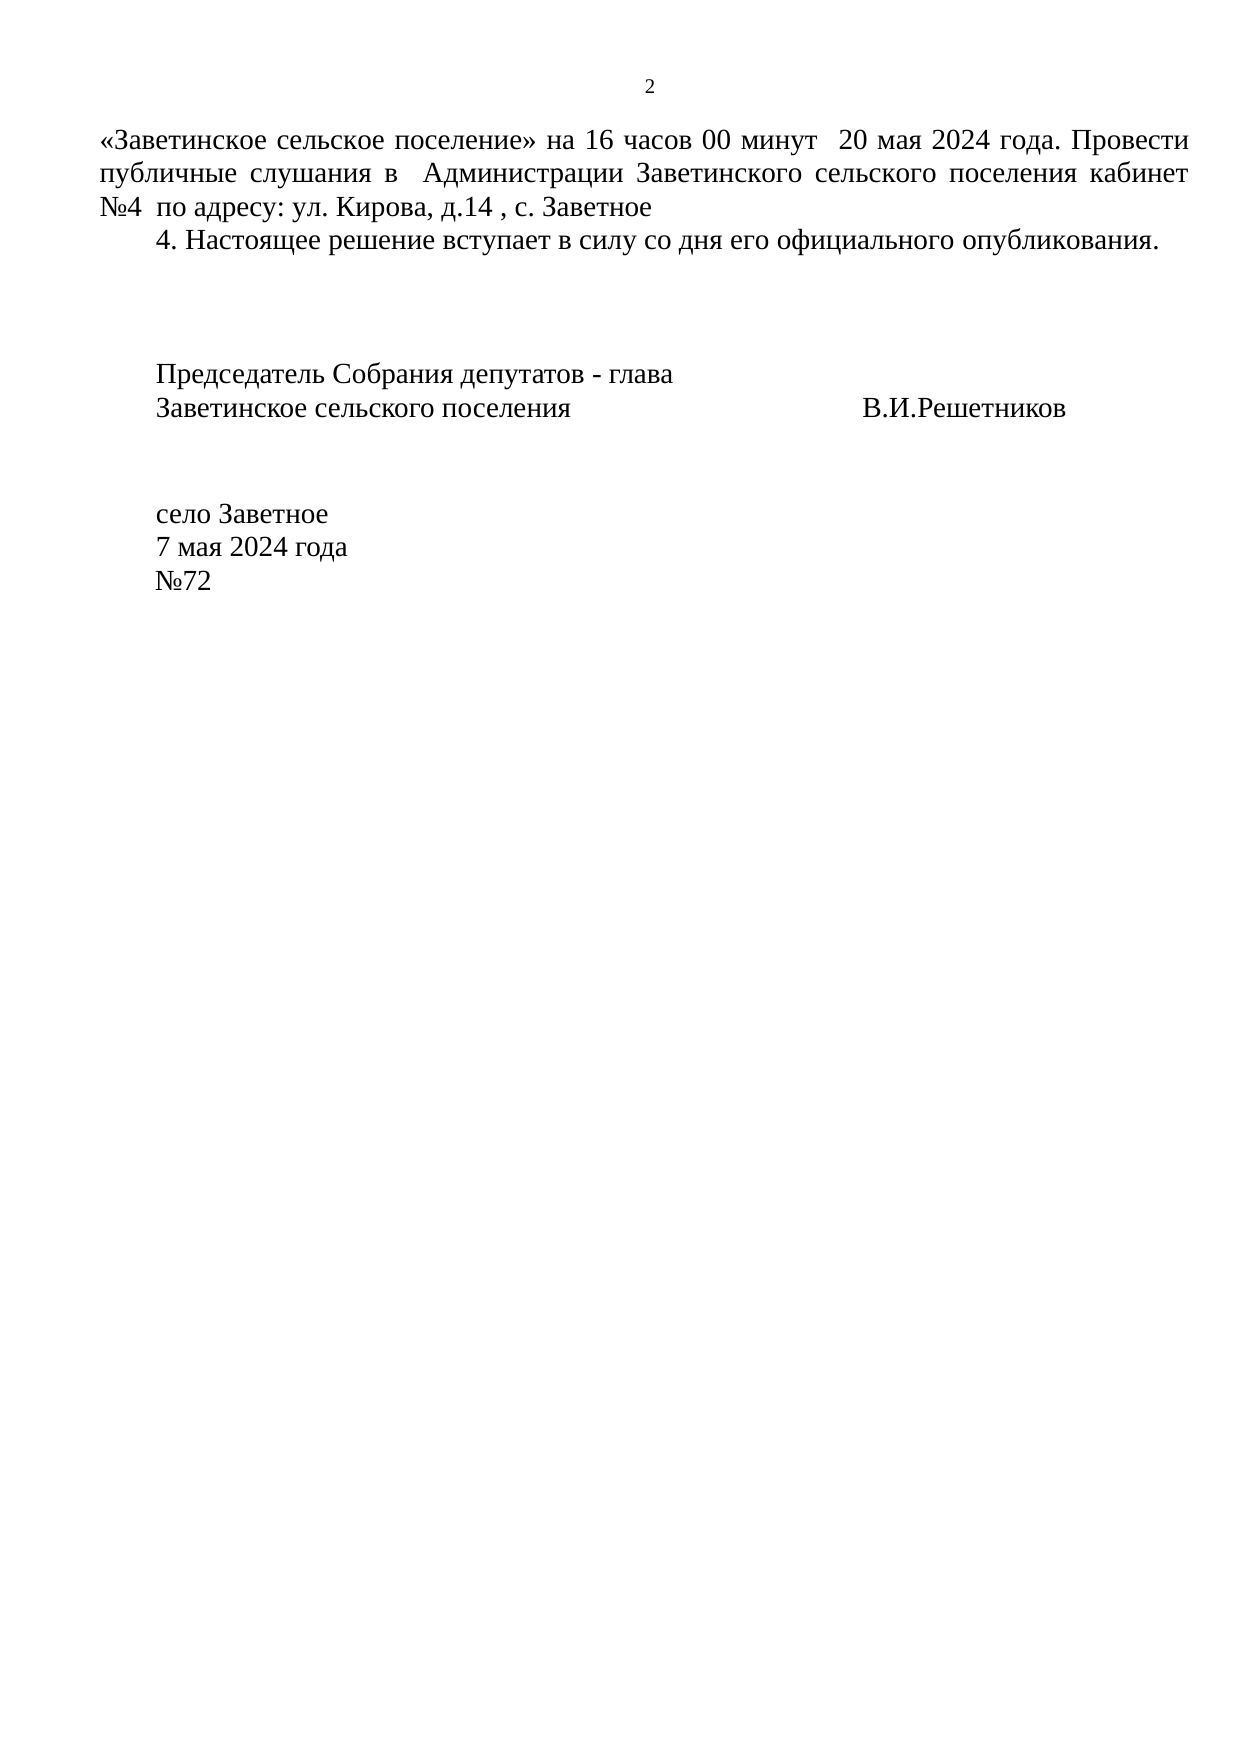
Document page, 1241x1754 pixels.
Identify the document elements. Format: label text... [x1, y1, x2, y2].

text 4. Настоящее решение вступает в силу со дня его официального опубликования. [99, 222, 1189, 256]
text 7 мая 2024 года [118, 529, 1181, 563]
text №72 [118, 563, 1181, 596]
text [99, 122, 1189, 222]
text Председатель Собрания депутатов - глава [99, 357, 1189, 390]
text Заветинское сельского поселения В.И.Решетников [99, 390, 1189, 457]
text село Заветное [118, 496, 1181, 529]
